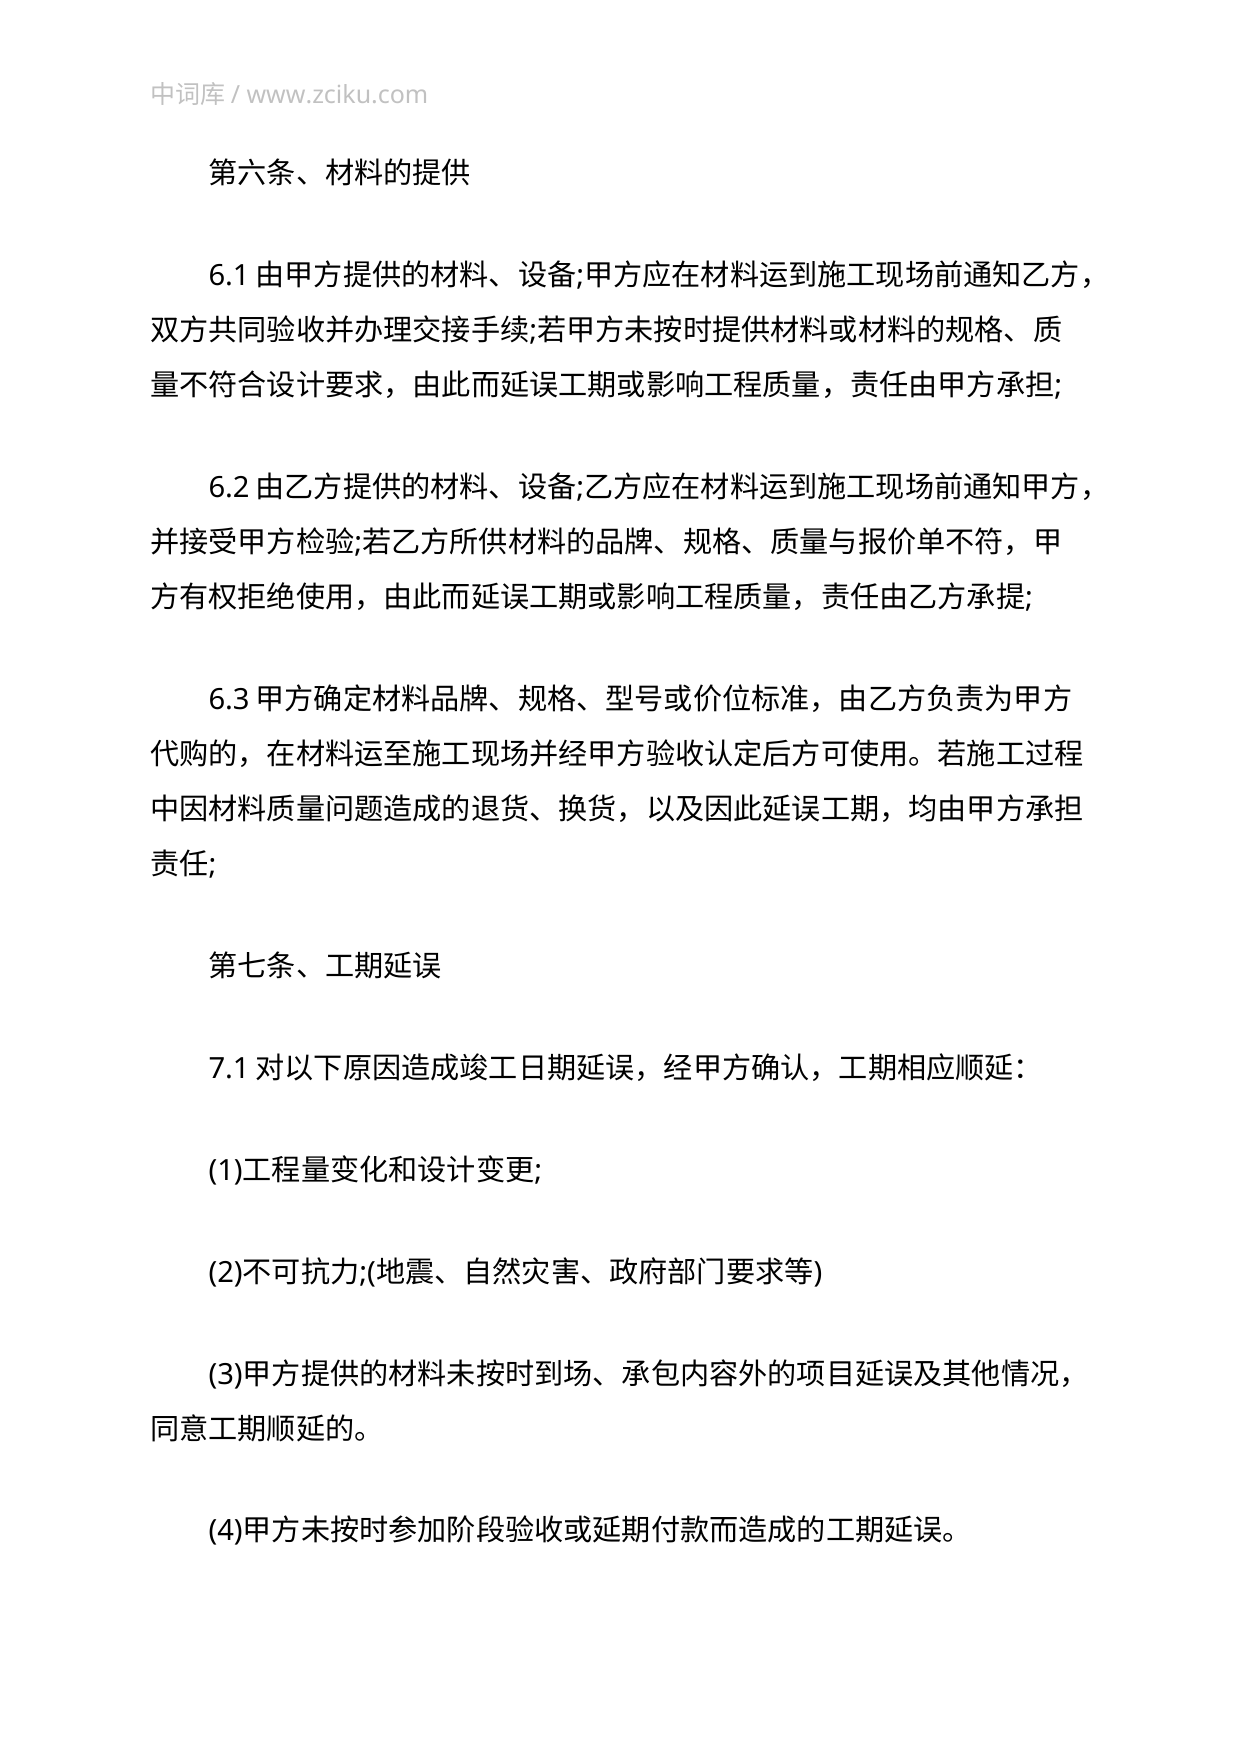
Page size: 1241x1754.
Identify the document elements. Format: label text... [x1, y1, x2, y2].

text 6.1由甲方提供的材料、设备;甲方应在材料运到施工现场前通知乙方，双方共同验收并办理交接手续;若甲方未按时提供材料或材料的规格、质量不符合设计要求，由此而延误工期或影响工程质量，责任由甲方承担; [150, 252, 1090, 404]
text 6.2由乙方提供的材料、设备;乙方应在材料运到施工现场前通知甲方，并接受甲方检验;若乙方所供材料的品牌、规格、质量与报价单不符，甲方有权拒绝使用，由此而延误工期或影响工程质量，责任由乙方承提; [150, 464, 1090, 616]
text 6.3甲方确定材料品牌、规格、型号或价位标准，由乙方负责为甲方代购的，在材料运至施工现场并经甲方验收认定后方可使用。若施工过程中因材料质量问题造成的退货、换货，以及因此延误工期，均由甲方承担责任; [150, 676, 1090, 883]
text (3)甲方提供的材料未按时到场、承包内容外的项目延误及其他情况，同意工期顺延的。 [150, 1350, 1090, 1447]
text 第七条、工期延误 [150, 942, 1090, 985]
text 第六条、材料的提供 [150, 150, 1090, 192]
text 7.1对以下原因造成竣工日期延误，经甲方确认，工期相应顺延： [150, 1044, 1090, 1087]
text (1)工程量变化和设计变更; [150, 1146, 1090, 1189]
text (4)甲方未按时参加阶段验收或延期付款而造成的工期延误。 [150, 1507, 1090, 1549]
text (2)不可抗力;(地震、自然灾害、政府部门要求等) [150, 1248, 1090, 1291]
